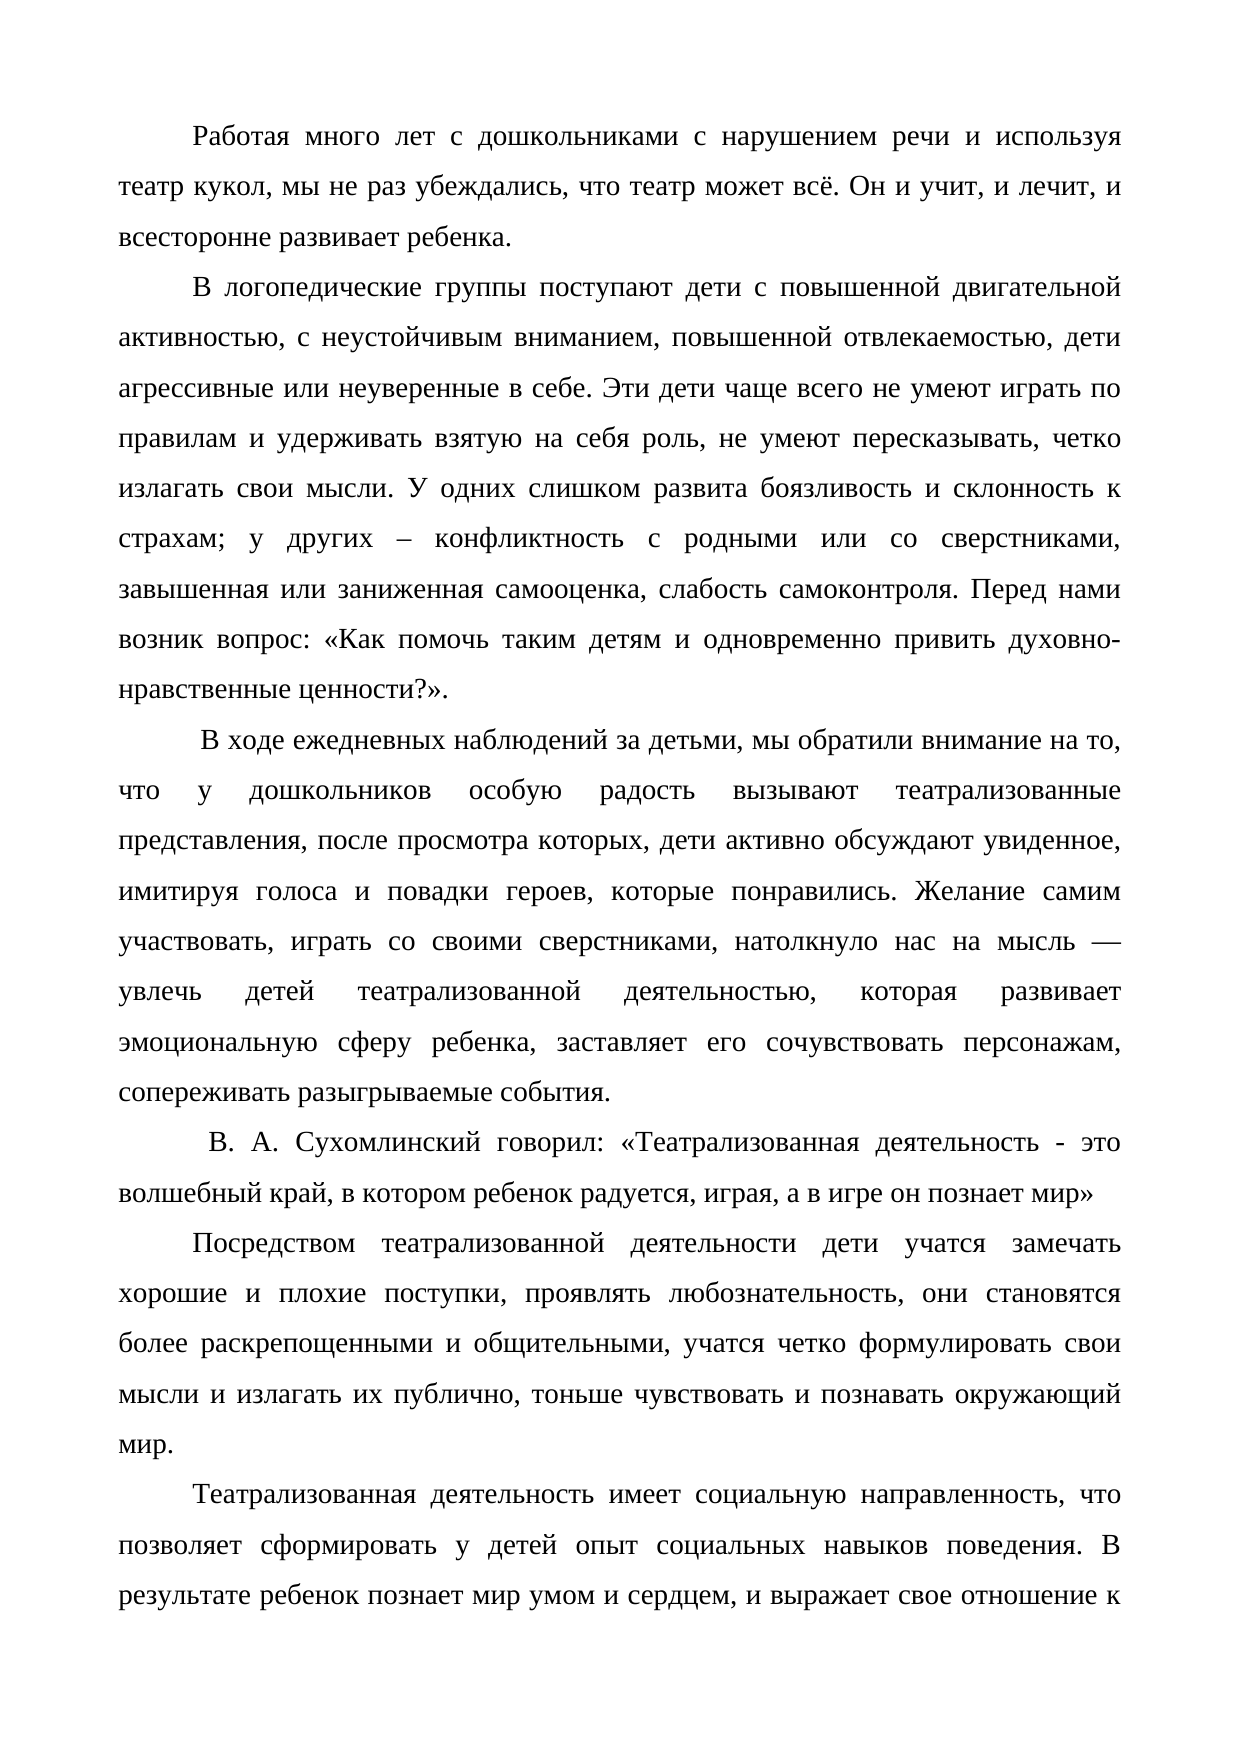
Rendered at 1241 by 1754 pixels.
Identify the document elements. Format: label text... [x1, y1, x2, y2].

text В ходе ежедневных наблюдений за детьми, мы обратили внимание на то, что у дошкольников особую радость вызывают театрализованные представления, после просмотра которых, дети активно обсуждают увиденное, имитируя голоса и повадки героев, которые понравились. Желание самим участвовать, играть со своими сверстниками, натолкнуло нас на мысль — увлечь детей театрализованной деятельностью, которая развивает эмоциональную сферу ребенка, заставляет его сочувствовать персонажам, сопереживать разыгрываемые события. [118, 722, 1122, 1108]
text В логопедические группы поступают дети с повышенной двигательной активностью, с неустойчивым вниманием, повышенной отвлекаемостью, дети агрессивные или неуверенные в себе. Эти дети чаще всего не умеют играть по правилам и удерживать взятую на себя роль, не умеют пересказывать, четко излагать свои мысли. У одних слишком развита боязливость и склонность к страхам; у других – конфликтность с родными или со сверстниками, завышенная или заниженная самооценка, слабость самоконтроля. Перед нами возник вопрос: «Как помочь таким детям и одновременно привить духовно-нравственные ценности?». [118, 269, 1122, 705]
text Работая много лет с дошкольниками с нарушением речи и используя театр кукол, мы не раз убеждались, что театр может всё. Он и учит, и лечит, и всесторонне развивает ребенка. [118, 118, 1122, 252]
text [118, 1477, 1122, 1611]
text Посредством театрализованной деятельности дети учатся замечать хорошие и плохие поступки, проявлять любознательность, они становятся более раскрепощенными и общительными, учатся четко формулировать свои мысли и излагать их публично, тоньше чувствовать и познавать окружающий мир. [118, 1225, 1122, 1460]
text В. А. Сухомлинский говорил: «Театрализованная деятельность - это волшебный край, в котором ребенок радуется, играя, а в игре он познает мир» [118, 1124, 1122, 1208]
